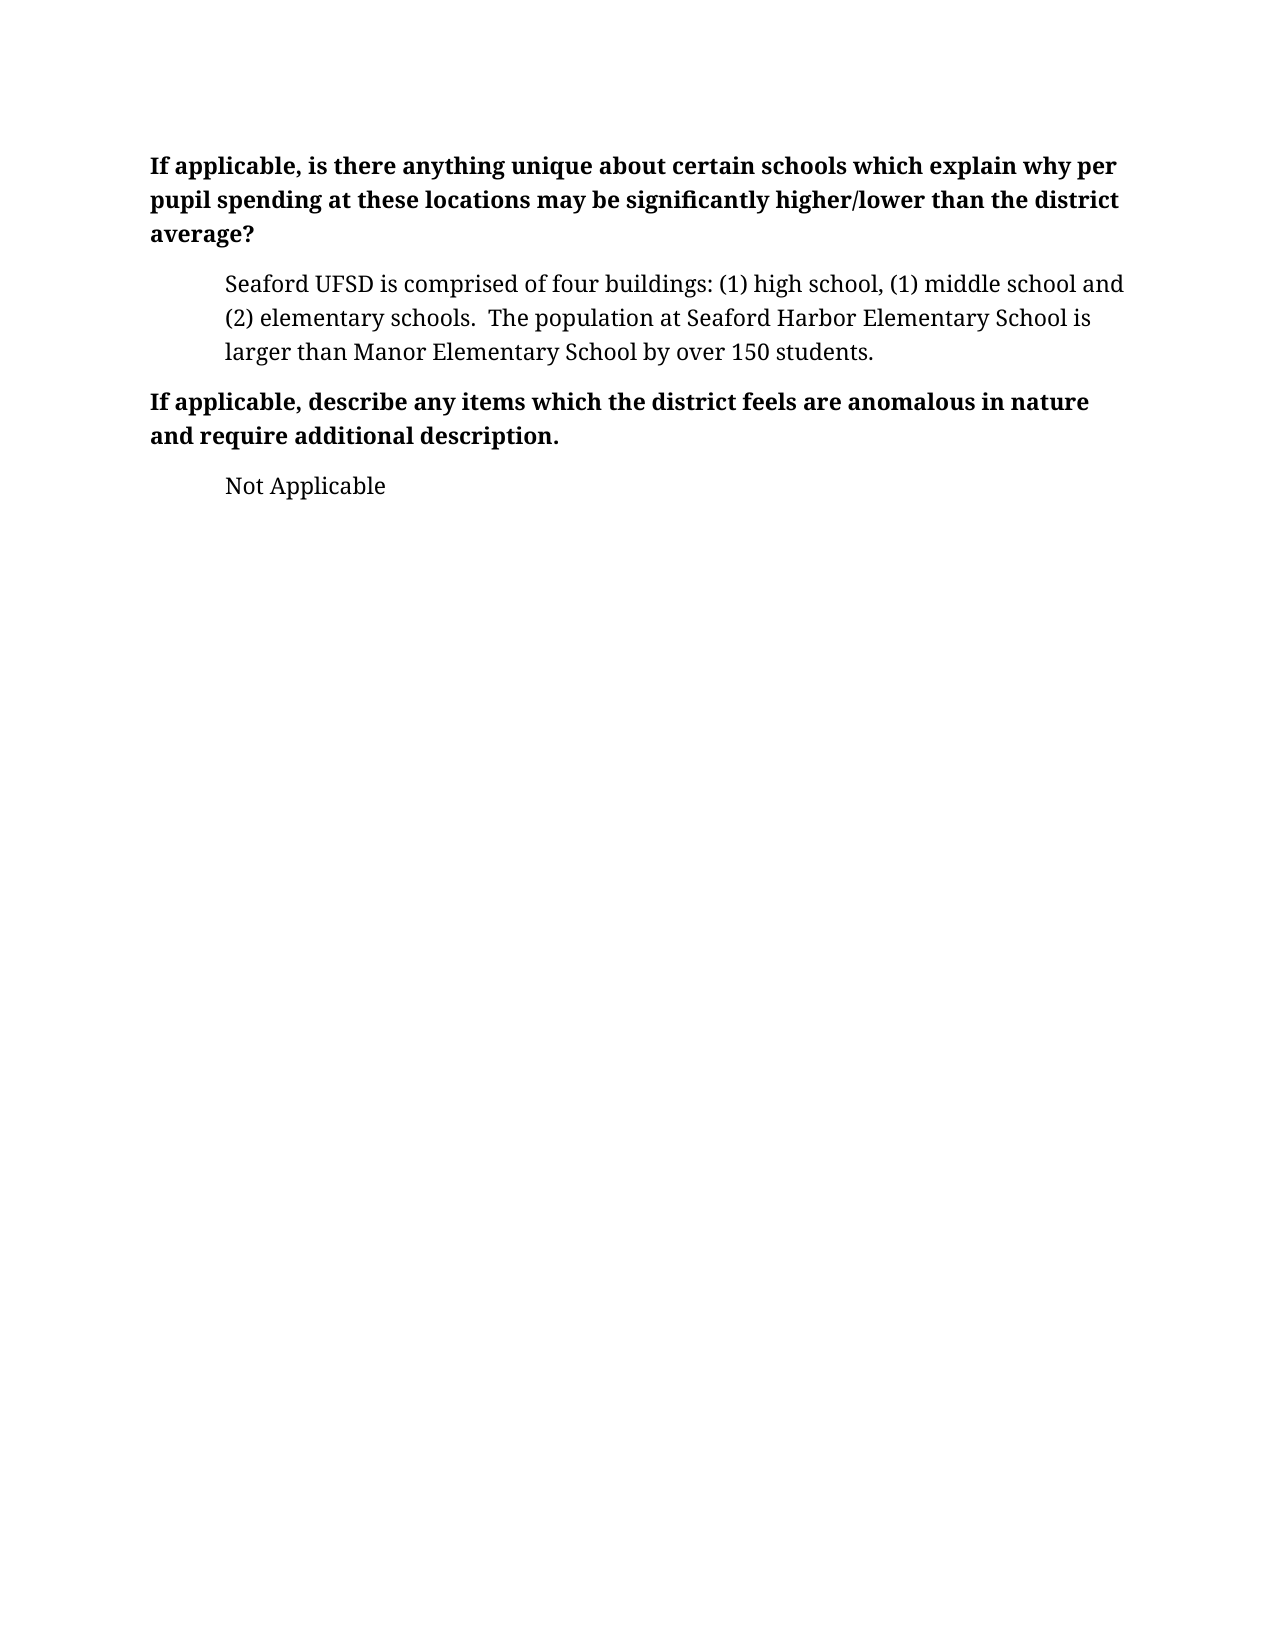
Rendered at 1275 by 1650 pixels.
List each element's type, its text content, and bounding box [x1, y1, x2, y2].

list If applicable, is there anything unique about certain schools which explain why per pupil spending at these locations may be significantly higher/lower than the district average? [150, 150, 1125, 249]
text Not Applicable [225, 470, 1125, 501]
list If applicable, describe any items which the district feels are anomalous in nature and require additional description. [150, 386, 1125, 451]
text Seaford UFSD is comprised of four buildings: (1) high school, (1) middle school and (2) elementary schools. The population at Seaford Harbor Elementary School is larger than Manor Elementary School by over 150 students. [225, 268, 1125, 367]
